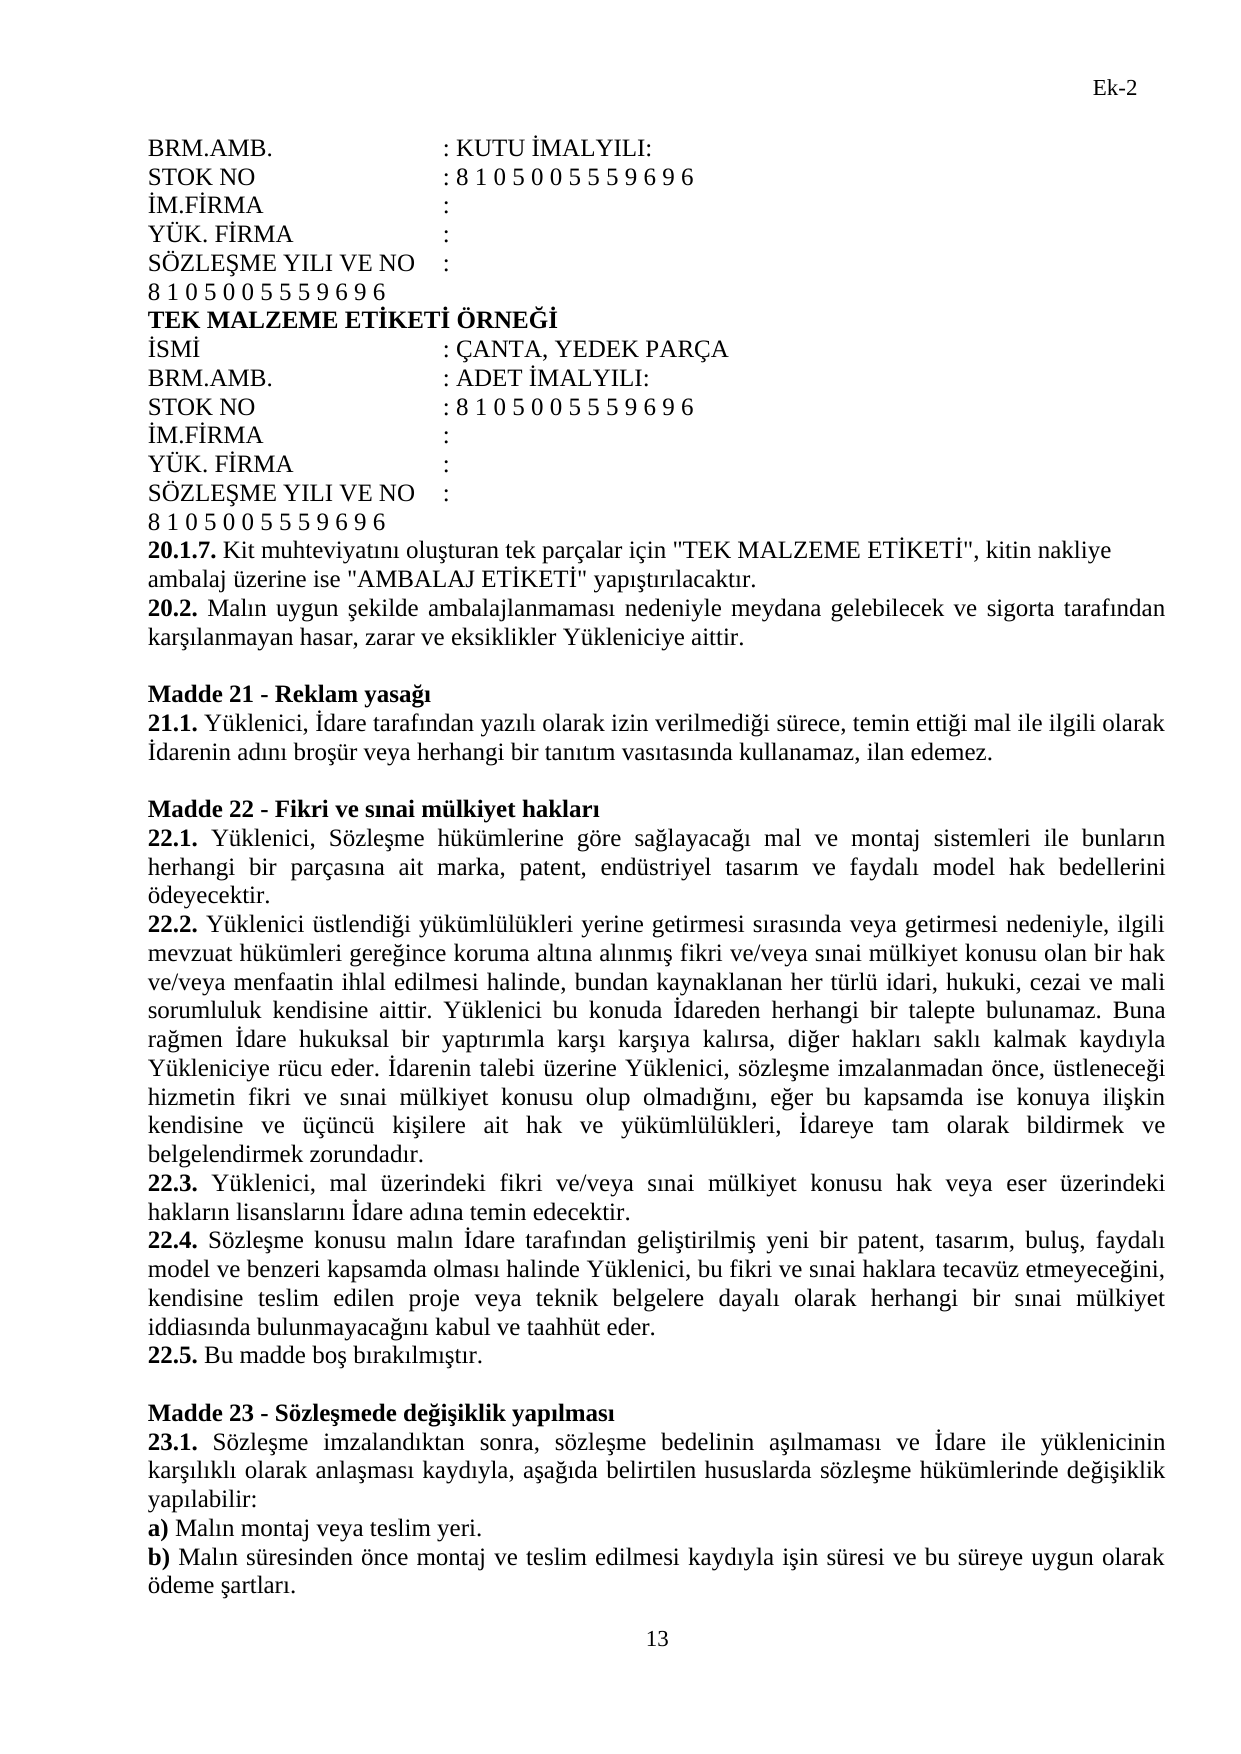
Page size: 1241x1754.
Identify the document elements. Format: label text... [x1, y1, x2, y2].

text 21.1. Yüklenici, İdare tarafından yazılı olarak izin verilmediği sürece, temin ettiği mal ile ilgili olarak İdarenin adını broşür veya herhangi bir tanıtım vasıtasında kullanamaz, ilan edemez. [148, 708, 1166, 765]
text Madde 22 - Fikri ve sınai mülkiyet hakları [148, 794, 1166, 823]
text 22.2. Yüklenici üstlendiği yükümlülükleri yerine getirmesi sırasında veya getirmesi nedeniyle, ilgili mevzuat hükümleri gereğince koruma altına alınmış fikri ve/veya sınai mülkiyet konusu olan bir hak ve/veya menfaatin ihlal edilmesi halinde, bundan kaynaklanan her türlü idari, hukuki, cezai ve mali sorumluluk kendisine aittir. Yüklenici bu konuda İdareden herhangi bir talepte bulunamaz. Buna rağmen İdare hukuksal bir yaptırımla karşı karşıya kalırsa, diğer hakları saklı kalmak kaydıyla Yükleniciye rücu eder. İdarenin talebi üzerine Yüklenici, sözleşme imzalanmadan önce, üstleneceği hizmetin fikri ve sınai mülkiyet konusu olup olmadığını, eğer bu kapsamda ise konuya ilişkin kendisine ve üçüncü kişilere ait hak ve yükümlülükleri, İdareye tam olarak bildirmek ve belgelendirmek zorundadır. [148, 909, 1166, 1168]
text 22.3. Yüklenici, mal üzerindeki fikri ve/veya sınai mülkiyet konusu hak veya eser üzerindeki hakların lisanslarını İdare adına temin edecektir. [148, 1168, 1166, 1225]
text Madde 21 - Reklam yasağı [148, 679, 1166, 708]
text 22.4. Sözleşme konusu malın İdare tarafından geliştirilmiş yeni bir patent, tasarım, buluş, faydalı model ve benzeri kapsamda olması halinde Yüklenici, bu fikri ve sınai haklara tecavüz etmeyeceğini, kendisine teslim edilen proje veya teknik belgelere dayalı olarak herhangi bir sınai mülkiyet iddiasında bulunmayacağını kabul ve taahhüt eder. [148, 1225, 1166, 1340]
text Madde 23 - Sözleşmede değişiklik yapılması [148, 1398, 1166, 1427]
text 22.1. Yüklenici, Sözleşme hükümlerine göre sağlayacağı mal ve montaj sistemleri ile bunların herhangi bir parçasına ait marka, patent, endüstriyel tasarım ve faydalı model hak bedellerini ödeyecektir. [148, 823, 1166, 909]
text 20.2. Malın uygun şekilde ambalajlanmaması nedeniyle meydana gelebilecek ve sigorta tarafından karşılanmayan hasar, zarar ve eksiklikler Yükleniciye aittir. [148, 593, 1166, 650]
text 23.1. Sözleşme imzalandıktan sonra, sözleşme bedelinin aşılmaması ve İdare ile yüklenicinin karşılıklı olarak anlaşması kaydıyla, aşağıda belirtilen hususlarda sözleşme hükümlerinde değişiklik yapılabilir: [148, 1427, 1166, 1513]
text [148, 133, 1166, 305]
text 22.5. Bu madde boş bırakılmıştır. [148, 1340, 1166, 1369]
text TEK MALZEME ETİKETİ ÖRNEĞİ İSMİ : ÇANTA, YEDEK PARÇA BRM.AMB. : ADET İMALYILI: STOK NO : 8 1 0 5 0 0 5 5 5 9 6 9 6 İM.FİRMA : YÜK. FİRMA : SÖZLEŞME YILI VE NO : 8 1 0 5 0 0 5 5 5 9 6 9 6 20.1.7. Kit muhteviyatını oluşturan tek parçalar için "TEK MALZEME ETİKETİ", kitin nakliye ambalaj üzerine ise "AMBALAJ ETİKETİ" yapıştırılacaktır. [148, 305, 1166, 593]
text a) Malın montaj veya teslim yeri. [148, 1513, 1166, 1542]
text b) Malın süresinden önce montaj ve teslim edilmesi kaydıyla işin süresi ve bu süreye uygun olarak ödeme şartları. [148, 1542, 1166, 1599]
